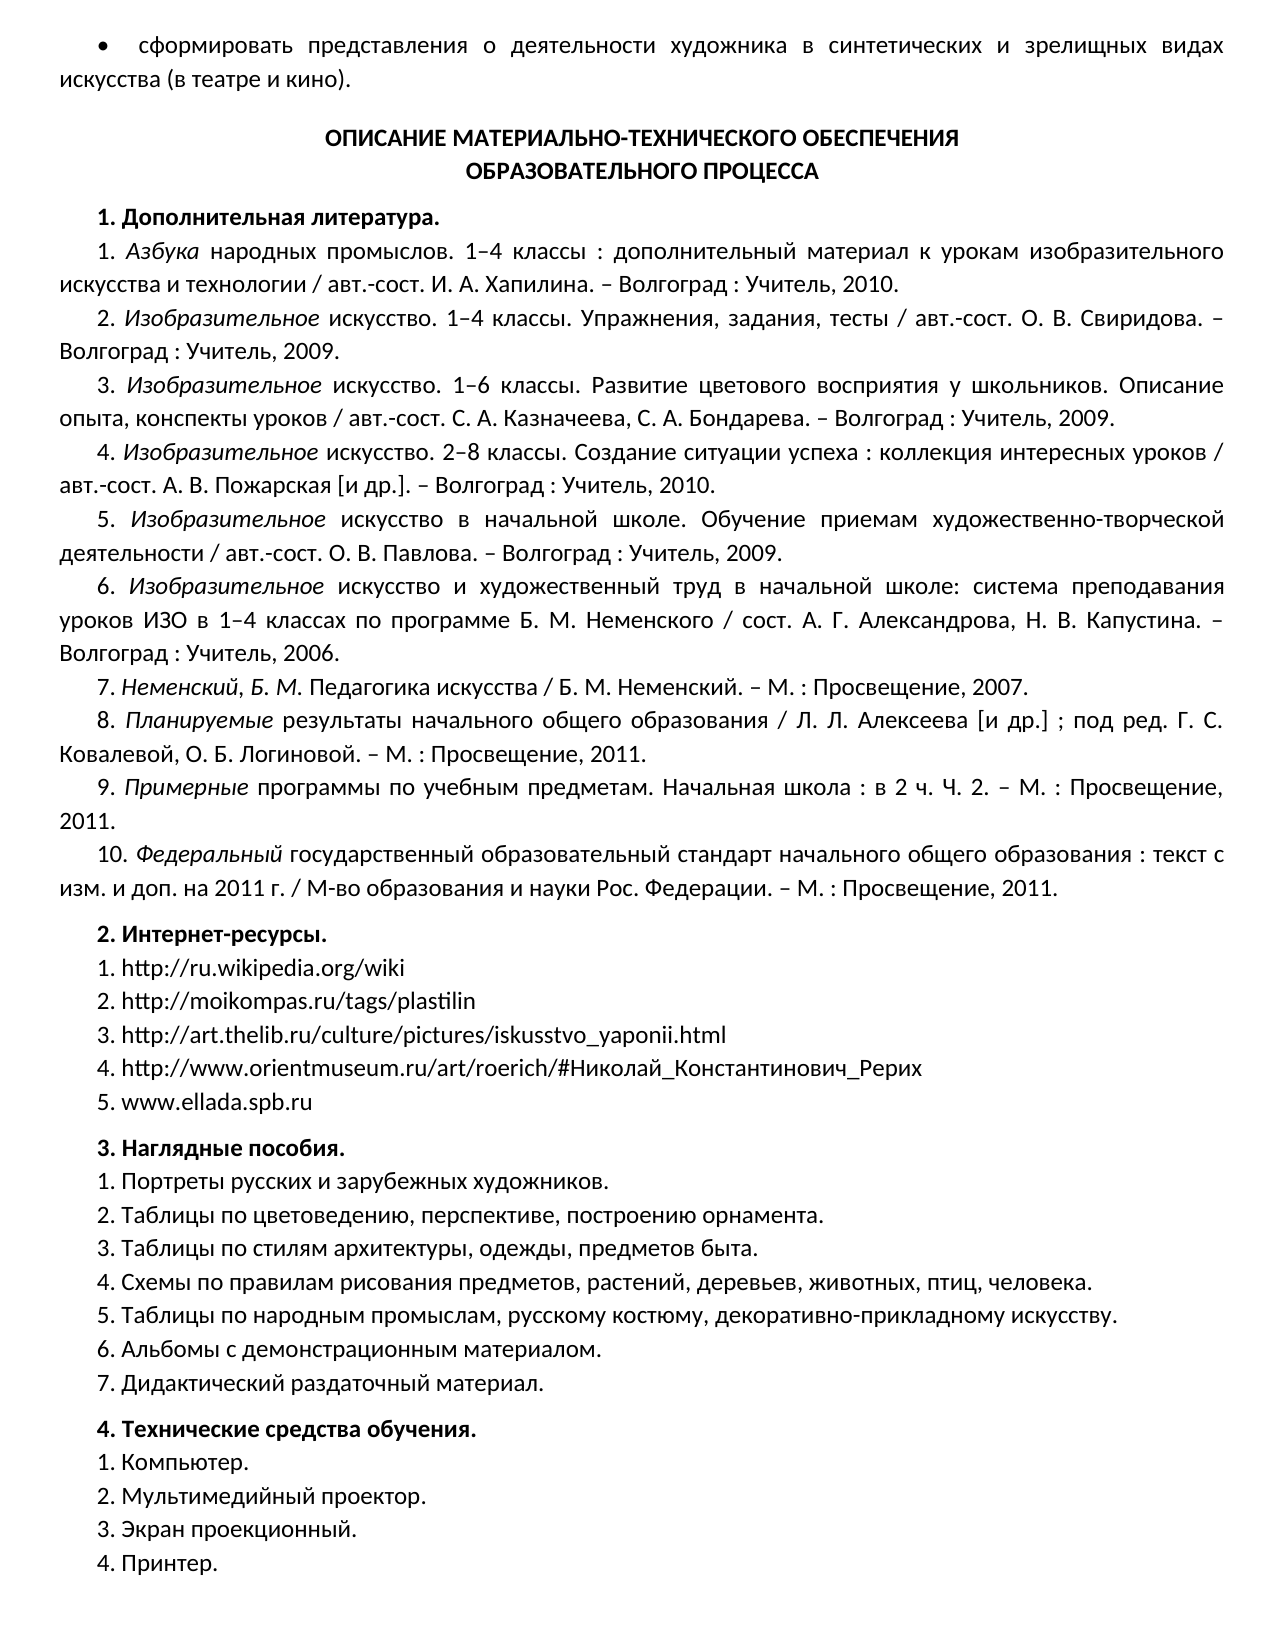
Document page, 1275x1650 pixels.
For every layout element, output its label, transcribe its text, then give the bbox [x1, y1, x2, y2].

text 3. Экран проекционный. [59, 1513, 1226, 1544]
text 1. Компьютер. [59, 1446, 1226, 1477]
text 4. Изобразительное искусство. 2–8 классы. Создание ситуации успеха : коллекция интересных уроков / авт.-сост. А. В. Пожарская [и др.]. – Волгоград : Учитель, 2010. [59, 436, 1226, 500]
text 4. Схемы по правилам рисования предметов, растений, деревьев, животных, птиц, человека. [59, 1266, 1226, 1297]
text 9. Примерные программы по учебным предметам. Начальная школа : в 2 ч. Ч. 2. – М. : Просвещение, 2011. [59, 771, 1226, 836]
text 6. Альбомы с демонстрационным материалом. [59, 1333, 1226, 1364]
text 8. Планируемые результаты начального общего образования / Л. Л. Алексеева [и др.] ; под ред. Г. С. Ковалевой, О. Б. Логиновой. – М. : Просвещение, 2011. [59, 704, 1226, 768]
text 1. Портреты русских и зарубежных художников. [59, 1165, 1226, 1196]
text 1. Дополнительная литература. [59, 201, 1226, 232]
text 4. http://www.orientmuseum.ru/art/roerich/#Николай_Константинович_Рерих [59, 1052, 1226, 1083]
text 5. Таблицы по народным промыслам, русскому костюму, декоративно-прикладному искусству. [59, 1299, 1226, 1330]
text 3. Таблицы по стилям архитектуры, одежды, предметов быта. [59, 1232, 1226, 1263]
text 2. Изобразительное искусство. 1–4 классы. Упражнения, задания, тесты / авт.-сост. О. В. Свиридова. – Волгоград : Учитель, 2009. [59, 302, 1226, 366]
text 3. Наглядные пособия. [59, 1132, 1226, 1162]
text 2. Мультимедийный проектор. [59, 1480, 1226, 1510]
text 4. Технические средства обучения. [59, 1413, 1226, 1443]
text 1. http://ru.wikipedia.org/wiki [59, 952, 1226, 982]
text Описание материально-технического обеспечения образовательного процесса [59, 122, 1226, 186]
text 1. Азбука народных промыслов. 1–4 классы : дополнительный материал к урокам изобразительного искусства и технологии / авт.-сост. И. А. Хапилина. – Волгоград : Учитель, 2010. [59, 235, 1226, 299]
text 2. http://moikompas.ru/tags/plastilin [59, 985, 1226, 1016]
text 6. Изобразительное искусство и художественный труд в начальной школе: система преподавания уроков ИЗО в 1–4 классах по программе Б. М. Неменского / сост. А. Г. Александрова, Н. В. Капустина. – Волгоград : Учитель, 2006. [59, 570, 1226, 668]
text 5. www.ellada.spb.ru [59, 1086, 1226, 1116]
text 3. http://art.thelib.ru/culture/pictures/iskusstvo_yaponii.html [59, 1019, 1226, 1049]
text 5. Изобразительное искусство в начальной школе. Обучение приемам художественно-творческой деятельности / авт.-сост. О. В. Павлова. – Волгоград : Учитель, 2009. [59, 503, 1226, 567]
text 10. Федеральный государственный образовательный стандарт начального общего образования : текст с изм. и доп. на 2011 г. / М-во образования и науки Рос. Федерации. – М. : Просвещение, 2011. [59, 838, 1226, 903]
text 4. Принтер. [59, 1547, 1226, 1577]
text 3. Изобразительное искусство. 1–6 классы. Развитие цветового восприятия у школьников. Описание опыта, конспекты уроков / авт.-сост. С. А. Казначеева, С. А. Бондарева. – Волгоград : Учитель, 2009. [59, 369, 1226, 433]
text • сформировать представления о деятельности художника в синтетических и зрелищных видах искусства (в театре и кино). [59, 29, 1226, 94]
text 7. Дидактический раздаточный материал. [59, 1367, 1226, 1397]
text 2. Таблицы по цветоведению, перспективе, построению орнамента. [59, 1199, 1226, 1229]
text 2. Интернет-ресурсы. [59, 918, 1226, 949]
text 7. Неменский, Б. М. Педагогика искусства / Б. М. Неменский. – М. : Просвещение, 2007. [59, 671, 1226, 701]
